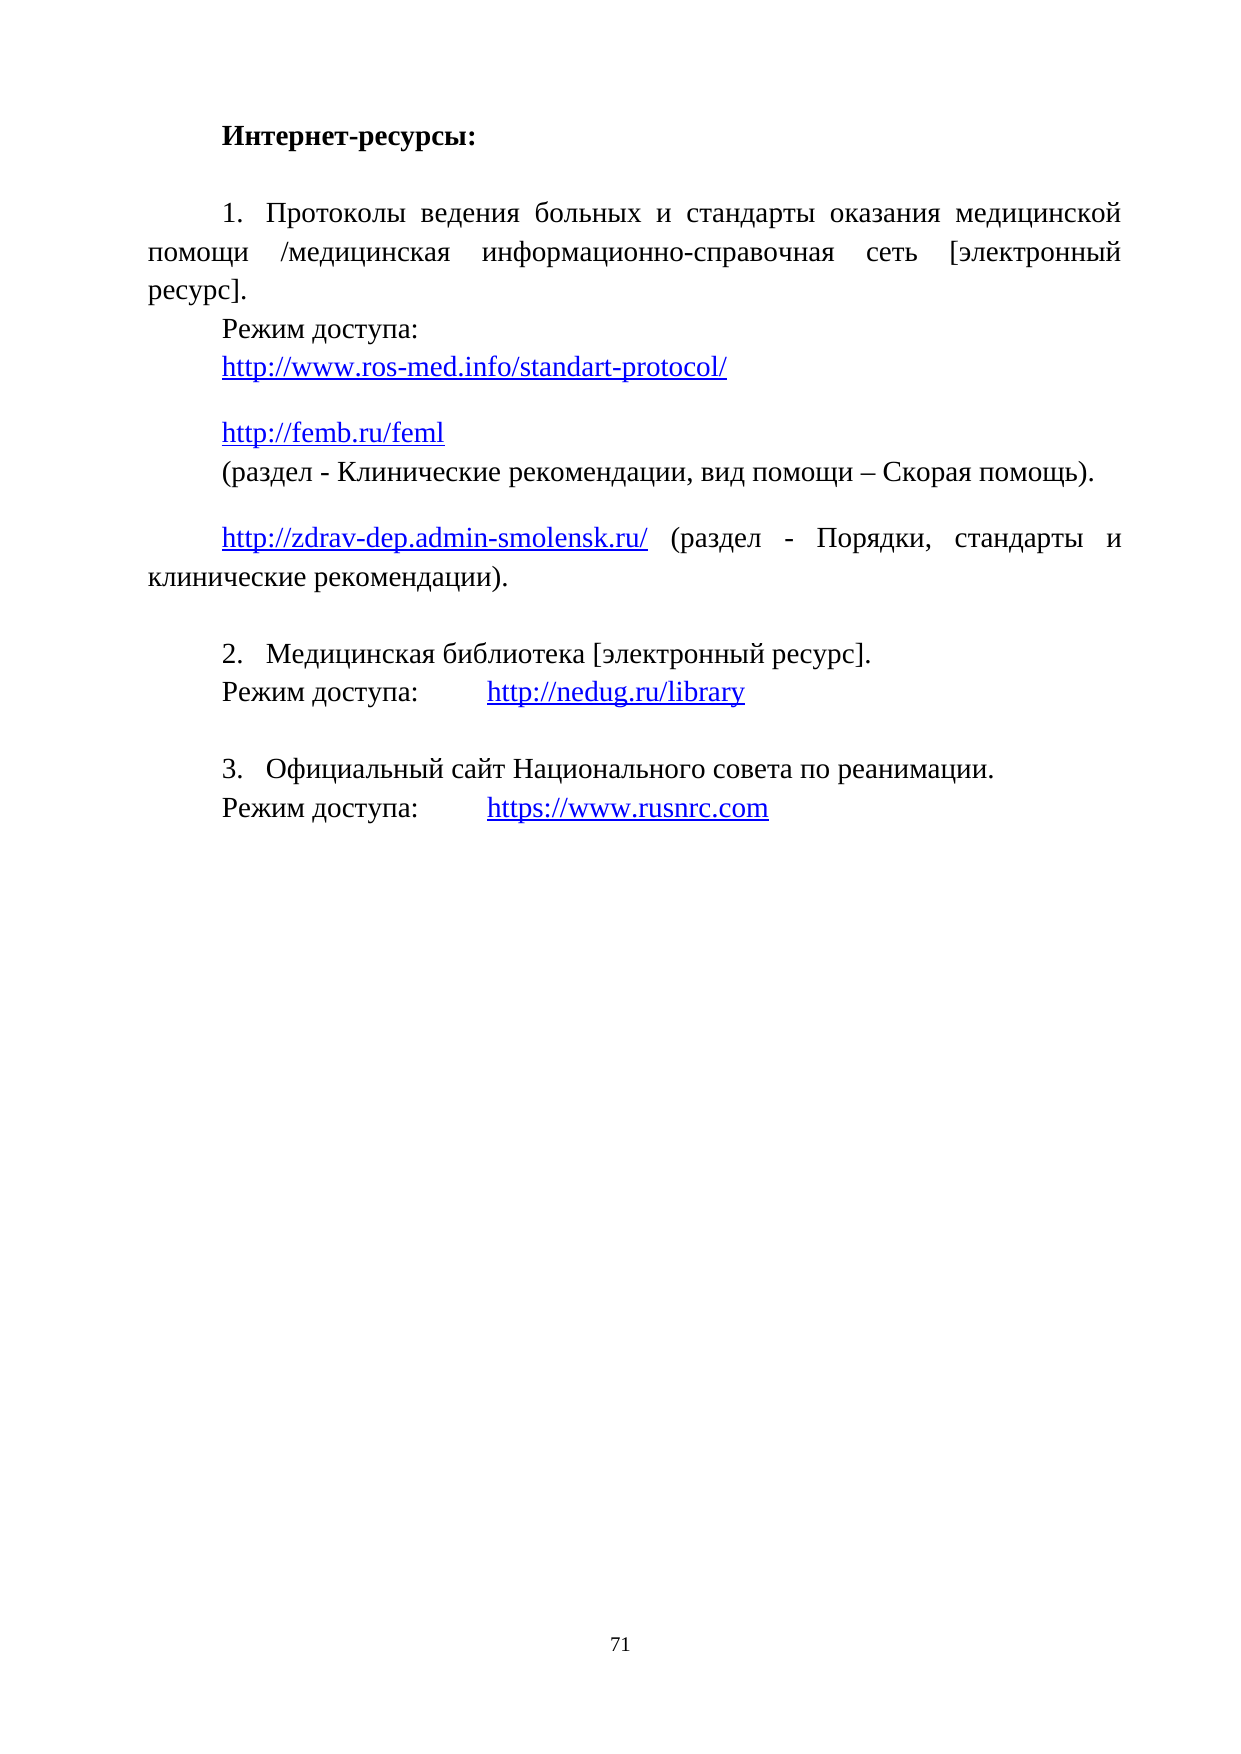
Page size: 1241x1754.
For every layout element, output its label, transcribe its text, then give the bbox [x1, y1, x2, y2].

list Официальный сайт Национального совета по реанимации. [148, 751, 1122, 785]
list (раздел - Клинические рекомендации, вид помощи – Скорая помощь). [148, 454, 1122, 488]
list Протоколы ведения больных и стандарты оказания медицинской помощи /медицинская информационно-справочная сеть [электронный ресурс]. [148, 195, 1122, 306]
list Режим доступа: [148, 311, 1122, 344]
list http://femb.ru/feml [148, 416, 1122, 449]
list http://zdrav-dep.admin-smolensk.ru/ (раздел - Порядки, стандарты и клинические рекомендации). [148, 520, 1122, 592]
list Медицинская библиотека [электронный ресурс]. [148, 636, 1122, 669]
list Режим доступа: https://www.rusnrc.com [148, 790, 1122, 823]
list Режим доступа: http://nedug.ru/library [148, 674, 1122, 708]
list http://www.ros-med.info/standart-protocol/ [148, 349, 1122, 383]
text Интернет-ресурсы: [148, 118, 1122, 152]
